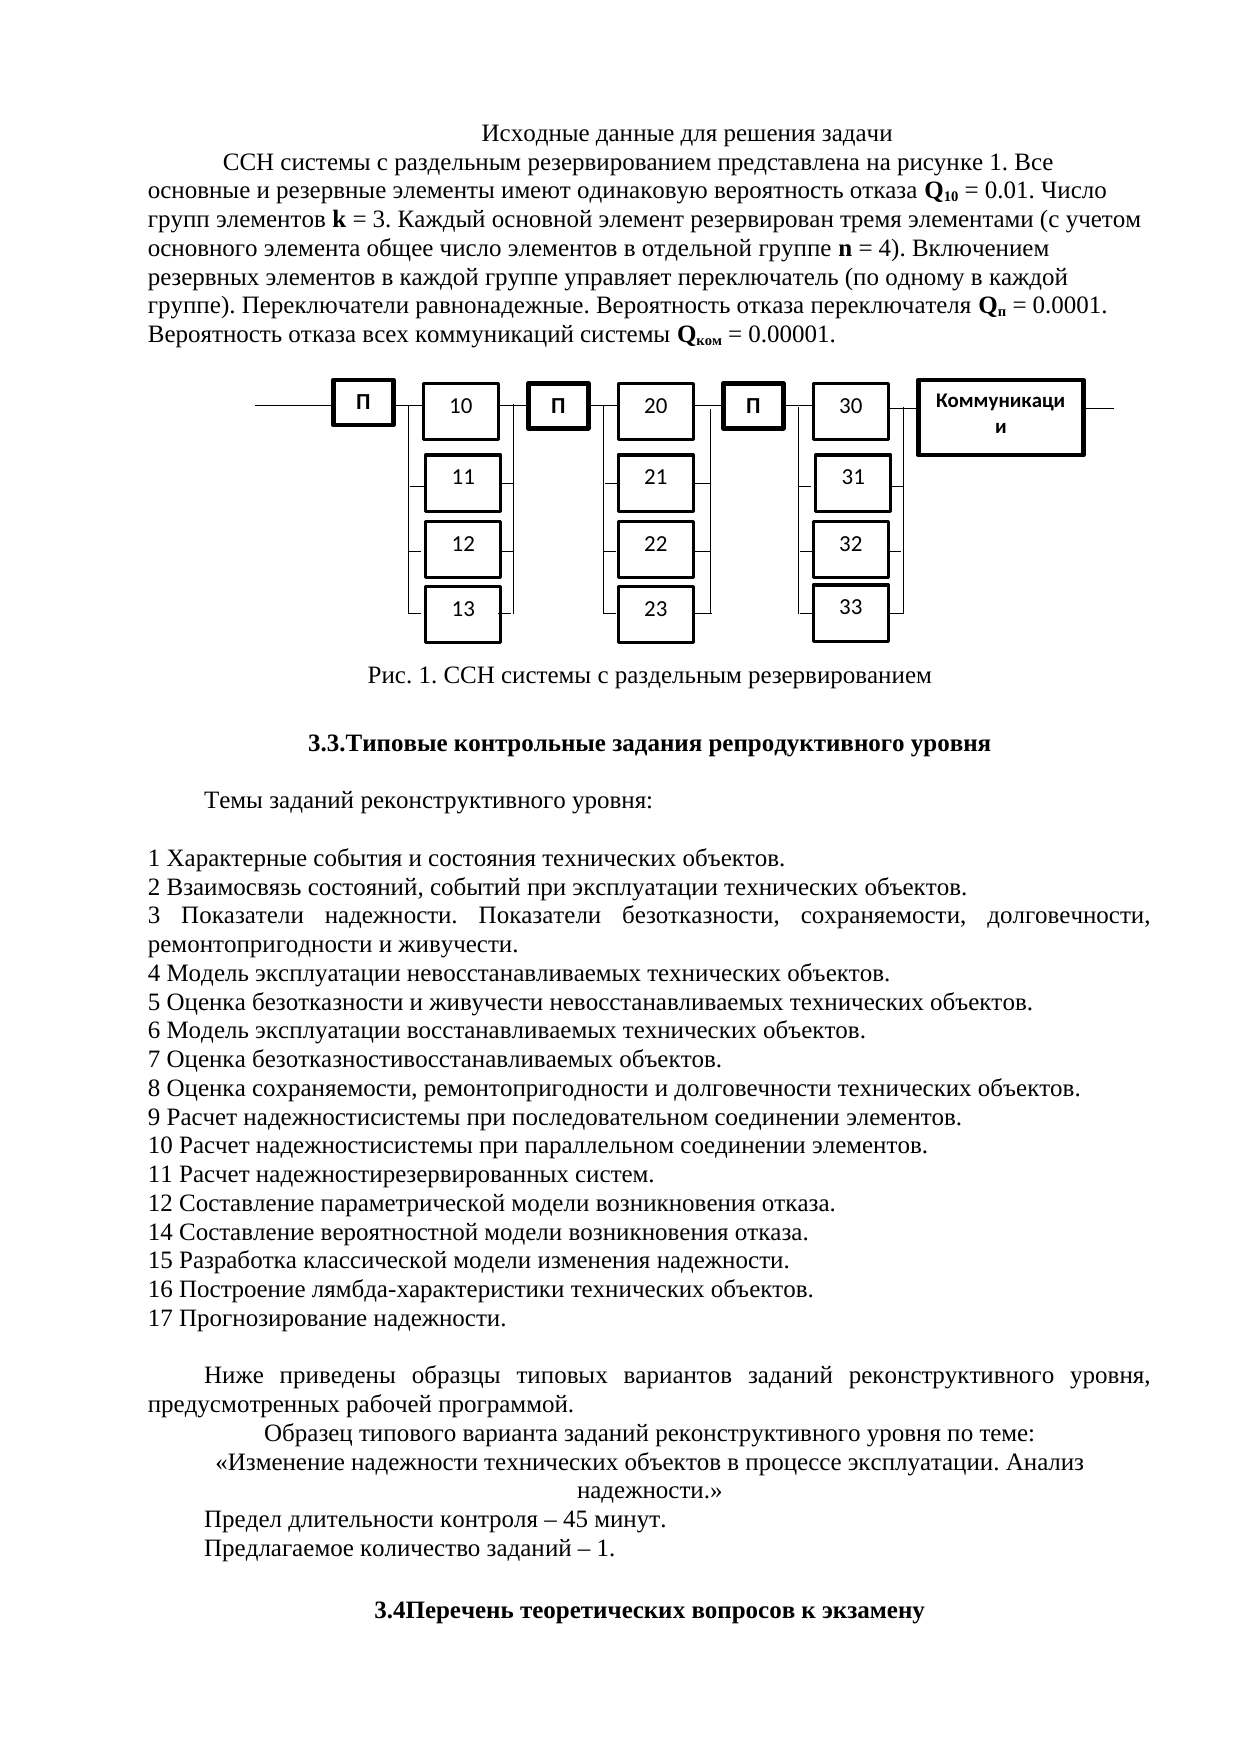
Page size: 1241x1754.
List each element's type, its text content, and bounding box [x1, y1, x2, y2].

text 12 Составление параметрической модели возникновения отказа. [148, 1188, 1152, 1217]
text 9 Расчет надежностисистемы при последовательном соединении элементов. [148, 1102, 1152, 1130]
text 16 Построение лямбда-характеристики технических объектов. [148, 1274, 1152, 1303]
text 3 Показатели надежности. Показатели безотказности, сохраняемости, долговечности, ремонтопригодности и живучести. [148, 900, 1152, 958]
text 3.4Перечень теоретических вопросов к экзамену [148, 1595, 1152, 1623]
text 11 Расчет надежностирезервированных систем. [148, 1159, 1152, 1188]
text 7 Оценка безотказностивосстанавливаемых объектов. [148, 1044, 1152, 1073]
text ССН системы с раздельным резервированием представлена на рисунке 1. Все основные и резервные элементы имеют одинаковую вероятность отказа Q10 = 0.01. Число групп элементов k = 3. Каждый основной элемент резервирован тремя элементами (с учетом основного элемента общее число элементов в отдельной группе n = 4). Включением резервных элементов в каждой группе управляет переключатель (по одному в каждой группе). Переключатели равнонадежные. Вероятность отказа переключателя Qп = 0.0001. Вероятность отказа всех коммуникаций системы Qком = 0.00001. [148, 147, 1152, 348]
text Исходные данные для решения задачи [223, 118, 1152, 147]
text 14 Составление вероятностной модели возникновения отказа. [148, 1217, 1152, 1245]
text Рис. 1. CCН системы с раздельным резервированием [148, 661, 1152, 689]
text Предел длительности контроля – 45 минут. [148, 1504, 1152, 1533]
text 8 Оценка сохраняемости, ремонтопригодности и долговечности технических объектов. [148, 1073, 1152, 1102]
text 17 Прогнозирование надежности. [148, 1303, 1152, 1332]
text «Изменение надежности технических объектов в процессе эксплуатации. Анализ надежности.» [148, 1447, 1152, 1504]
text 3.3.Типовые контрольные задания репродуктивного уровня [148, 728, 1152, 757]
text Темы заданий реконструктивного уровня: [148, 785, 1152, 814]
text 4 Модель эксплуатации невосстанавливаемых технических объектов. [148, 958, 1152, 987]
text 10 Расчет надежностисистемы при параллельном соединении элементов. [148, 1130, 1152, 1159]
text 2 Взаимосвязь состояний, событий при эксплуатации технических объектов. [148, 872, 1152, 900]
text Образец типового варианта заданий реконструктивного уровня по теме: [148, 1418, 1152, 1447]
text Ниже приведены образцы типовых вариантов заданий реконструктивного уровня, предусмотренных рабочей программой. [148, 1360, 1152, 1418]
text 1 Характерные события и состояния технических объектов. [148, 843, 1152, 872]
text Предлагаемое количество заданий – 1. [148, 1533, 1152, 1562]
text 6 Модель эксплуатации восстанавливаемых технических объектов. [148, 1015, 1152, 1044]
text 15 Разработка классической модели изменения надежности. [148, 1245, 1152, 1274]
text 5 Оценка безотказности и живучести невосстанавливаемых технических объектов. [148, 987, 1152, 1015]
